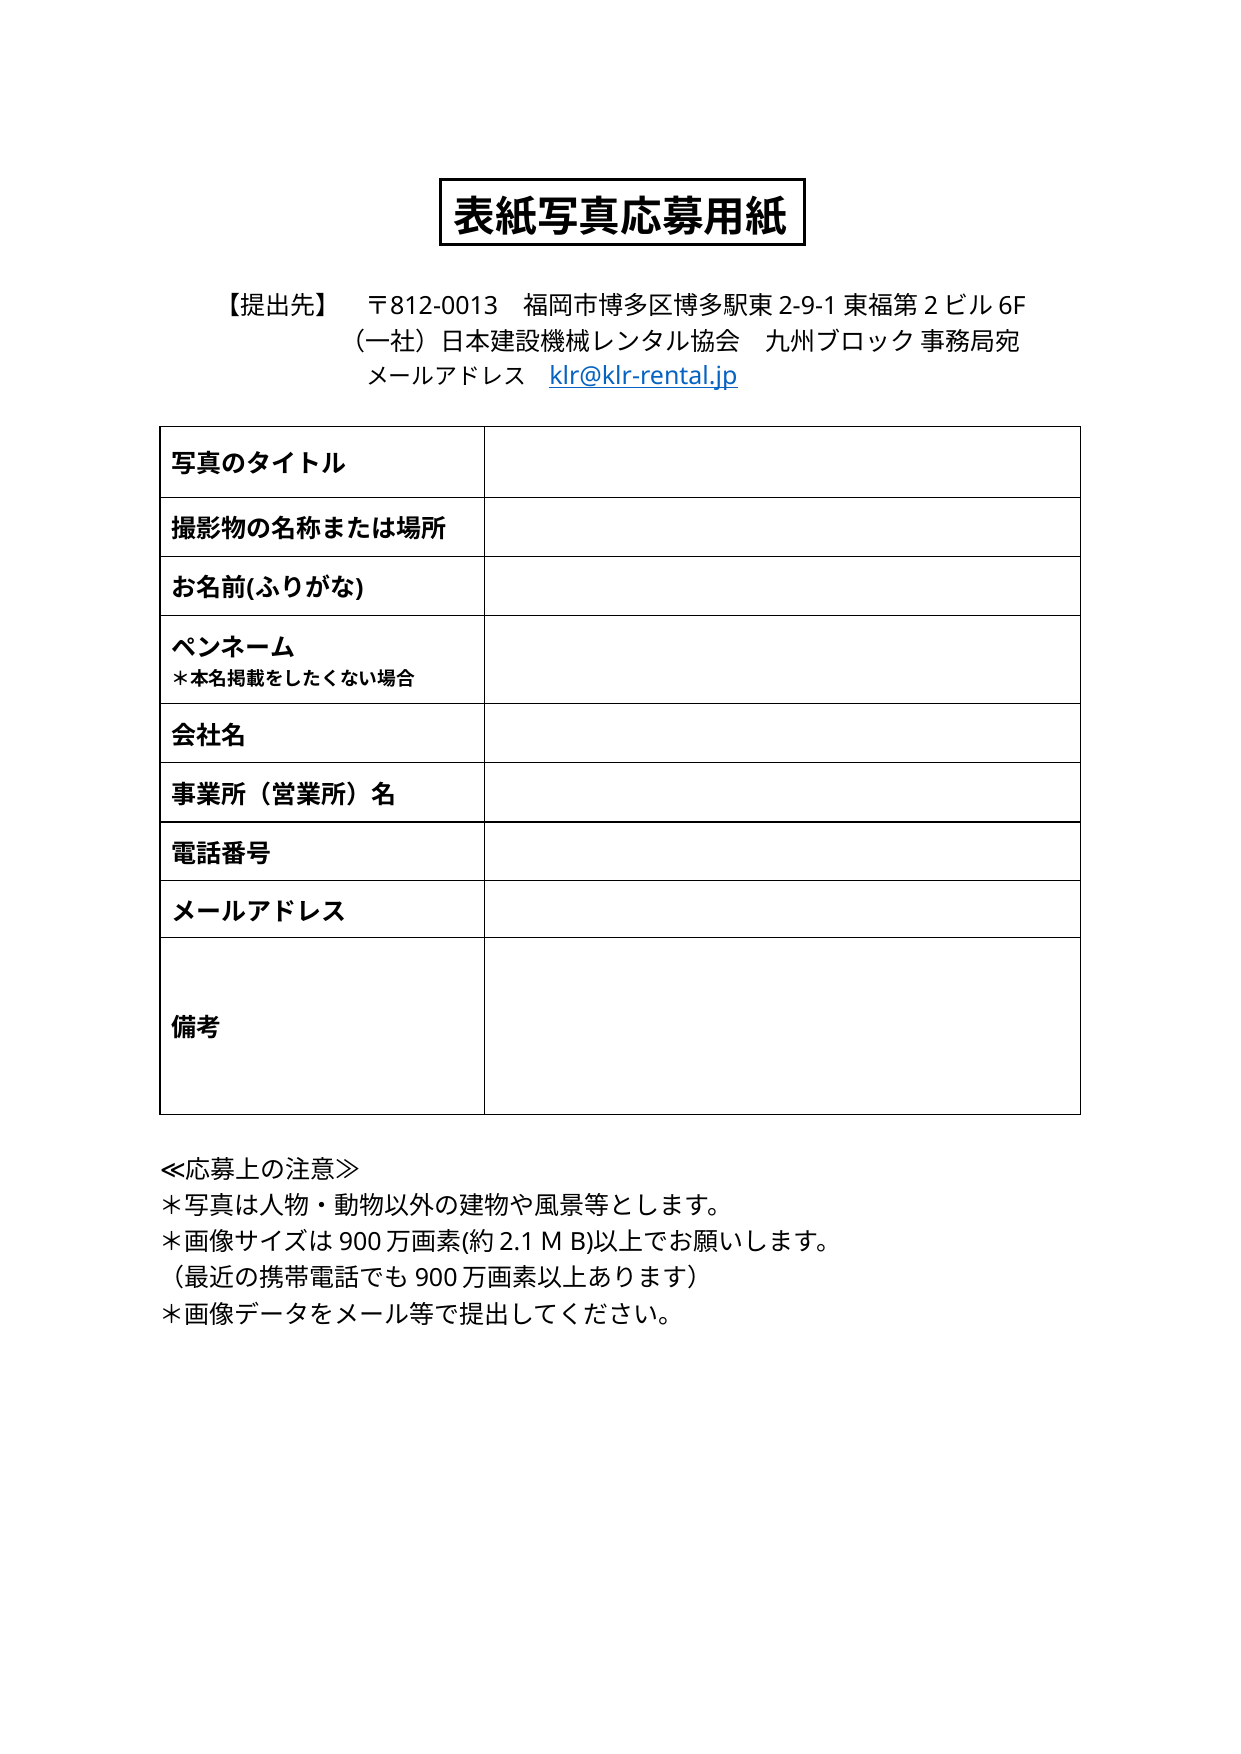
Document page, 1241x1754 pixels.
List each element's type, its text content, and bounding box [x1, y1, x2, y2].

table_cell お名前(ふりがな) [161, 557, 484, 615]
table_cell [485, 938, 1080, 1114]
table_cell 事業所（営業所）名 [161, 763, 484, 821]
table_cell [485, 498, 1080, 556]
table_cell メールアドレス [161, 881, 484, 937]
table_cell 会社名 [161, 704, 484, 762]
text メールアドレス klr@klr-rental.jp [159, 358, 1081, 392]
text 表紙写真応募用紙 [159, 176, 1081, 251]
text ＊画像サイズは900万画素(約2.1ＭB)以上でお願いします。 [159, 1222, 1081, 1258]
table_cell 備考 [161, 938, 484, 1114]
table_cell 電話番号 [161, 823, 484, 880]
table_cell [485, 763, 1080, 821]
text 【提出先】 〒812-0013 福岡市博多区博多駅東2-9-1 東福第2ビル6F [159, 285, 1081, 322]
text （最近の携帯電話でも900万画素以上あります） [159, 1258, 1081, 1294]
table_cell [485, 704, 1080, 762]
table_cell ペンネーム ＊本名掲載をしたくない場合 [161, 616, 484, 703]
table_cell [485, 823, 1080, 880]
text （一社）日本建設機械レンタル協会 九州ブロック 事務局宛 [159, 322, 1081, 358]
table_header 写真のタイトル [161, 427, 484, 497]
table_header [485, 427, 1080, 497]
table_cell [485, 881, 1080, 937]
table_cell 撮影物の名称または場所 [161, 498, 484, 556]
text ＊写真は人物・動物以外の建物や風景等とします。 [159, 1185, 1081, 1222]
text ＊画像データをメール等で提出してください。 [159, 1294, 1081, 1330]
table_cell [485, 557, 1080, 615]
table_cell [485, 616, 1080, 703]
text ≪応募上の注意≫ [159, 1149, 1081, 1185]
